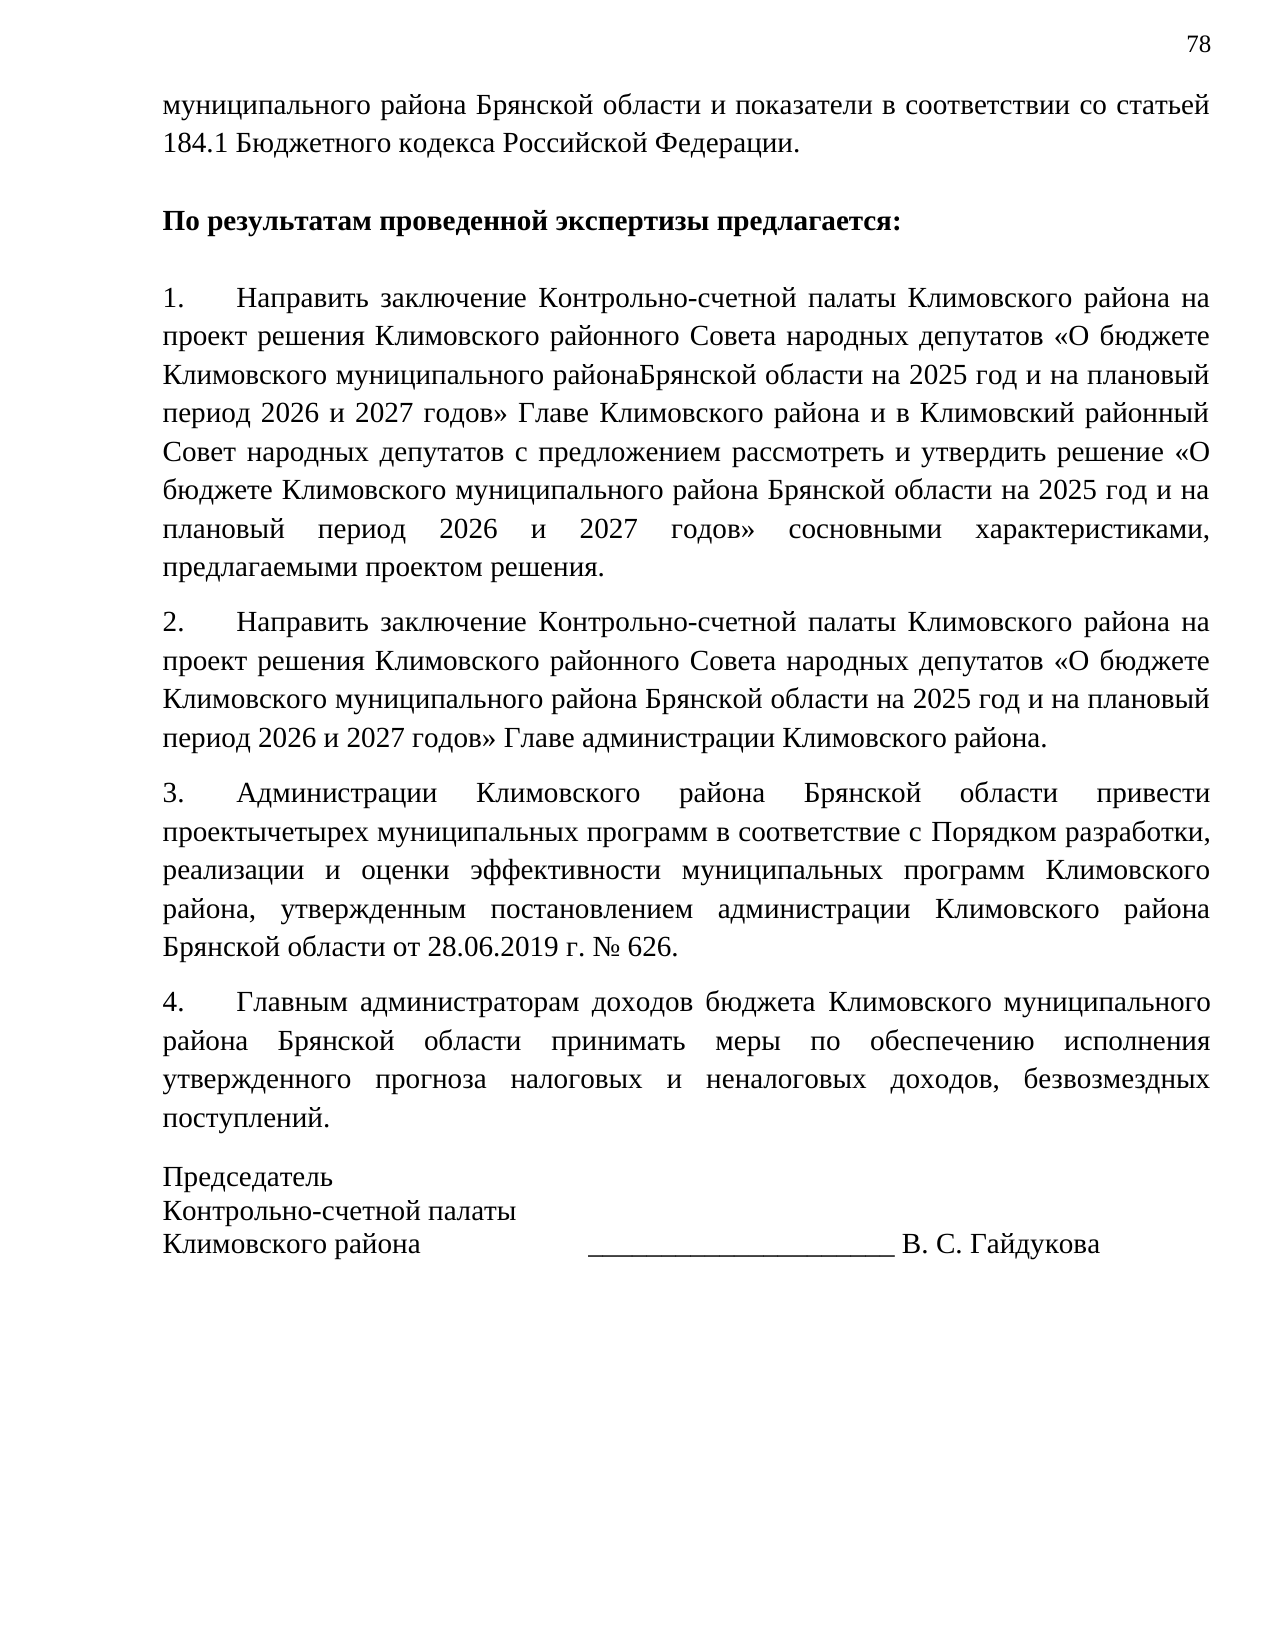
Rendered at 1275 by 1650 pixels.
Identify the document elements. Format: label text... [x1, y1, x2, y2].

list Главным администраторам доходов бюджета Климовского муниципального района Брянской области принимать меры по обеспечению исполнения утвержденного прогноза налоговых и неналоговых доходов, безвозмездных поступлений. [162, 984, 1211, 1133]
text Климовского района _____________________ В. С. Гайдукова [162, 1226, 1211, 1260]
list Администрации Климовского района Брянской области привести проектычетырех муниципальных программ в соответствие с Порядком разработки, реализации и оценки эффективности муниципальных программ Климовского района, утвержденным постановлением администрации Климовского района Брянской области от 28.06.2019 г. № 626. [162, 775, 1211, 963]
text Контрольно-счетной палаты [162, 1193, 1211, 1226]
list Направить заключение Контрольно-счетной палаты Климовского района на проект решения Климовского районного Совета народных депутатов «О бюджете Климовского муниципального районаБрянской области на 2025 год и на плановый период 2026 и 2027 годов» Главе Климовского района и в Климовский районный Совет народных депутатов с предложением рассмотреть и утвердить решение «О бюджете Климовского муниципального района Брянской области на 2025 год и на плановый период 2026 и 2027 годов» сосновными характеристиками, предлагаемыми проектом решения. [162, 280, 1211, 583]
text Председатель [162, 1159, 1211, 1193]
list Направить заключение Контрольно-счетной палаты Климовского района на проект решения Климовского районного Совета народных депутатов «О бюджете Климовского муниципального района Брянской области на 2025 год и на плановый период 2026 и 2027 годов» Главе администрации Климовского района. [162, 604, 1211, 754]
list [162, 87, 1211, 159]
text По результатам проведенной экспертизы предлагается: [162, 203, 1211, 236]
